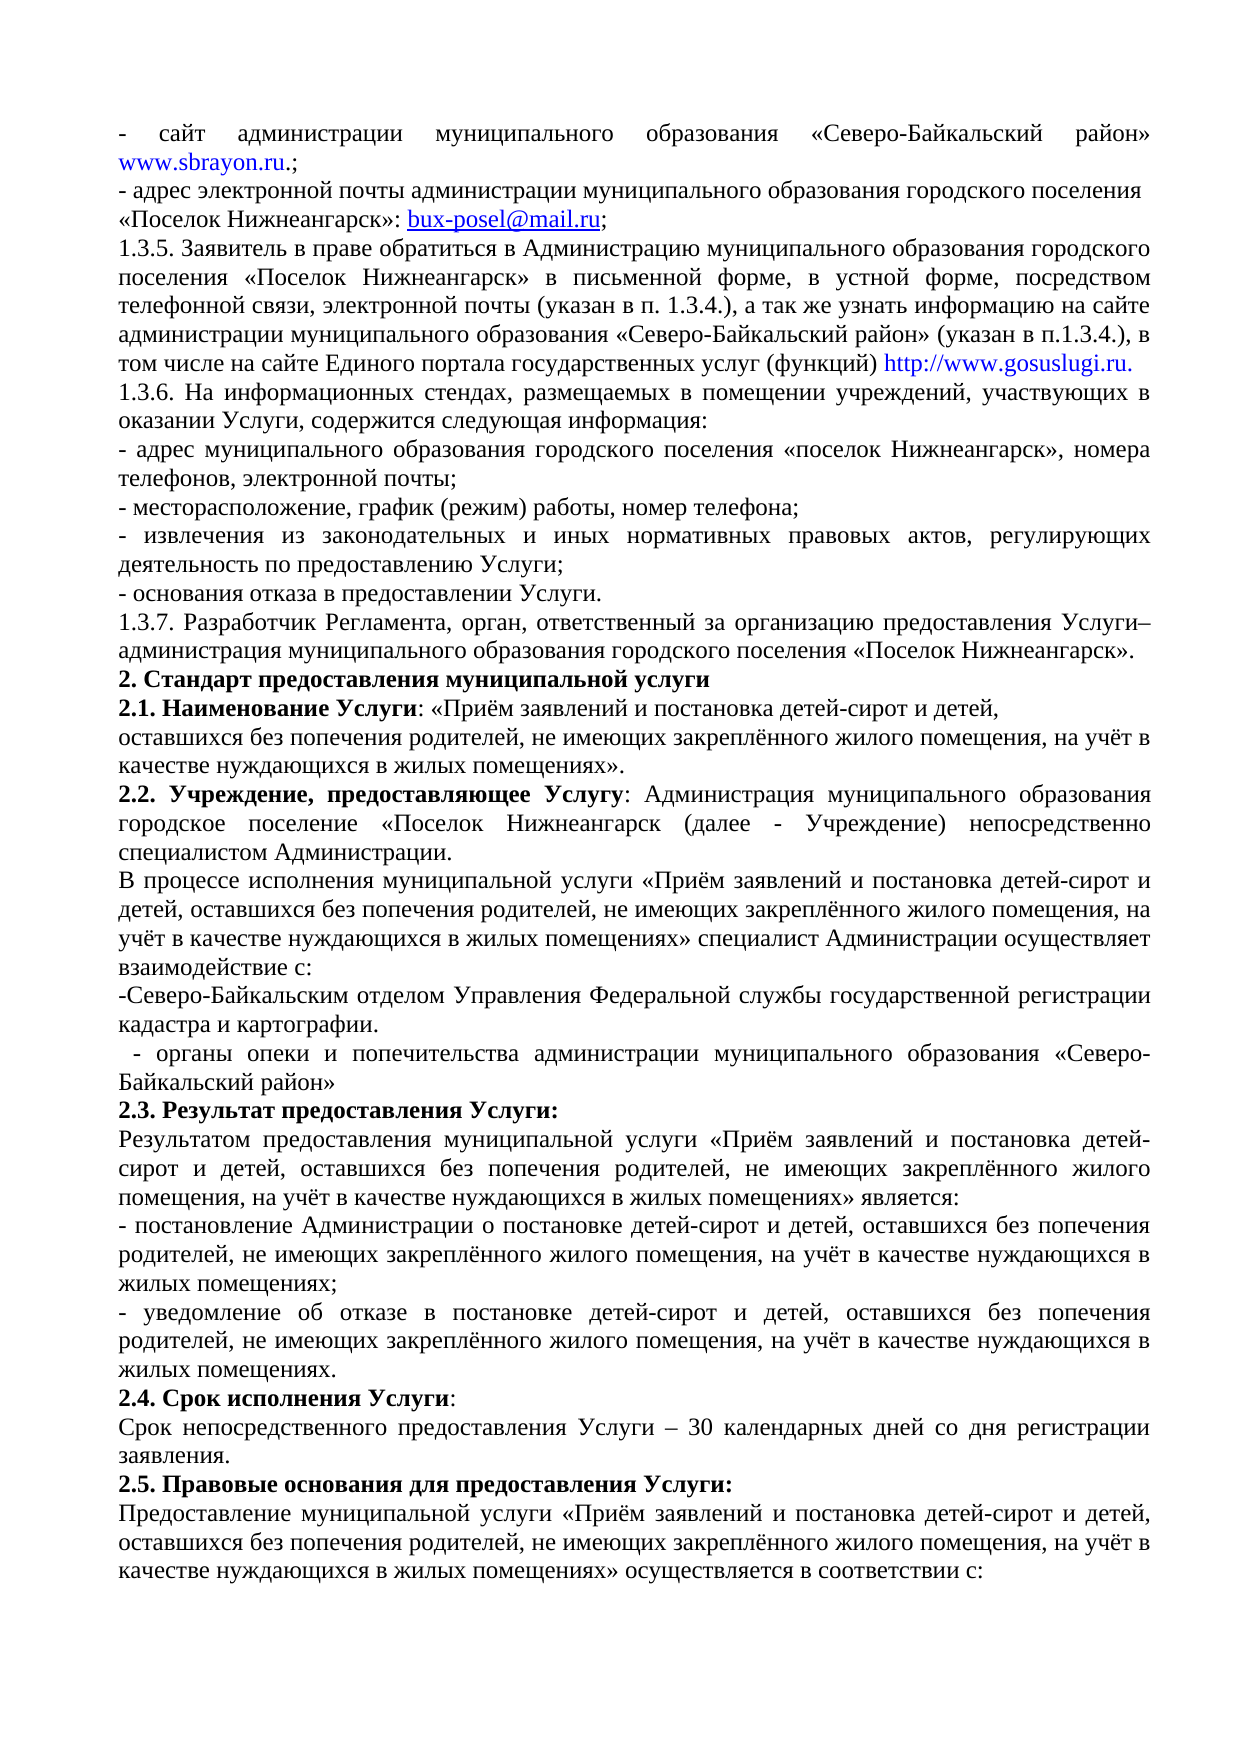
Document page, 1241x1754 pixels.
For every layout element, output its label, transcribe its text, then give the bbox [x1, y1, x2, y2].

text 2.5. Правовые основания для предоставления Услуги: [118, 1469, 1152, 1498]
text 2.3. Результат предоставления Услуги: [118, 1096, 1152, 1124]
text - адрес муниципального образования городского поселения «поселок Нижнеангарск», номера телефонов, электронной почты; [118, 434, 1152, 492]
text - адрес электронной почты администрации муниципального образования городского поселения «Поселок Нижнеангарск»: bux-posel@mail.ru; [118, 176, 1152, 233]
text Результатом предоставления муниципальной услуги «Приём заявлений и постановка детей-сирот и детей, оставшихся без попечения родителей, не имеющих закреплённого жилого помещения, на учёт в качестве нуждающихся в жилых помещениях» является: [118, 1124, 1152, 1211]
text 2. Стандарт предоставления муниципальной услуги [118, 664, 1152, 693]
text 2.2. Учреждение, предоставляющее Услугу: Администрация муниципального образования городское поселение «Поселок Нижнеангарск (далее - Учреждение) непосредственно специалистом Администрации. [118, 779, 1152, 866]
text Срок непосредственного предоставления Услуги – 30 календарных дней со дня регистрации заявления. [118, 1412, 1152, 1469]
text - уведомление об отказе в постановке детей-сирот и детей, оставшихся без попечения родителей, не имеющих закреплённого жилого помещения, на учёт в качестве нуждающихся в жилых помещениях. [118, 1297, 1152, 1383]
text - основания отказа в предоставлении Услуги. [118, 578, 1152, 607]
text 2.1. Наименование Услуги: «Приём заявлений и постановка детей-сирот и детей, [118, 693, 1152, 722]
text оставшихся без попечения родителей, не имеющих закреплённого жилого помещения, на учёт в качестве нуждающихся в жилых помещениях». [118, 722, 1152, 779]
text - сайт администрации муниципального образования «Северо-Байкальский район» www.sbrayon.ru.; [118, 118, 1152, 176]
text В процессе исполнения муниципальной услуги «Приём заявлений и постановка детей-сирот и детей, оставшихся без попечения родителей, не имеющих закреплённого жилого помещения, на учёт в качестве нуждающихся в жилых помещениях» специалист Администрации осуществляет взаимодействие с: [118, 866, 1152, 981]
text 1.3.7. Разработчик Регламента, орган, ответственный за организацию предоставления Услуги– администрация муниципального образования городского поселения «Поселок Нижнеангарск». [118, 607, 1152, 664]
text - постановление Администрации о постановке детей-сирот и детей, оставшихся без попечения родителей, не имеющих закреплённого жилого помещения, на учёт в качестве нуждающихся в жилых помещениях; [118, 1211, 1152, 1297]
text 1.3.5. Заявитель в праве обратиться в Администрацию муниципального образования городского поселения «Поселок Нижнеангарск» в письменной форме, в устной форме, посредством телефонной связи, электронной почты (указан в п. 1.3.4.), а так же узнать информацию на сайте администрации муниципального образования «Северо-Байкальский район» (указан в п.1.3.4.), в том числе на сайте Единого портала государственных услуг (функций) http://www.gosuslugi.ru. [118, 233, 1152, 377]
text - извлечения из законодательных и иных нормативных правовых актов, регулирующих деятельность по предоставлению Услуги; [118, 521, 1152, 578]
text Предоставление муниципальной услуги «Приём заявлений и постановка детей-сирот и детей, оставшихся без попечения родителей, не имеющих закреплённого жилого помещения, на учёт в качестве нуждающихся в жилых помещениях» осуществляется в соответствии с: [118, 1498, 1152, 1584]
text 2.4. Срок исполнения Услуги: [118, 1383, 1152, 1412]
text - месторасположение, график (режим) работы, номер телефона; [118, 492, 1152, 521]
text -Северо-Байкальским отделом Управления Федеральной службы государственной регистрации кадастра и картографии. [118, 981, 1152, 1038]
text 1.3.6. На информационных стендах, размещаемых в помещении учреждений, участвующих в оказании Услуги, содержится следующая информация: [118, 377, 1152, 434]
text - органы опеки и попечительства администрации муниципального образования «Северо-Байкальский район» [118, 1038, 1152, 1096]
